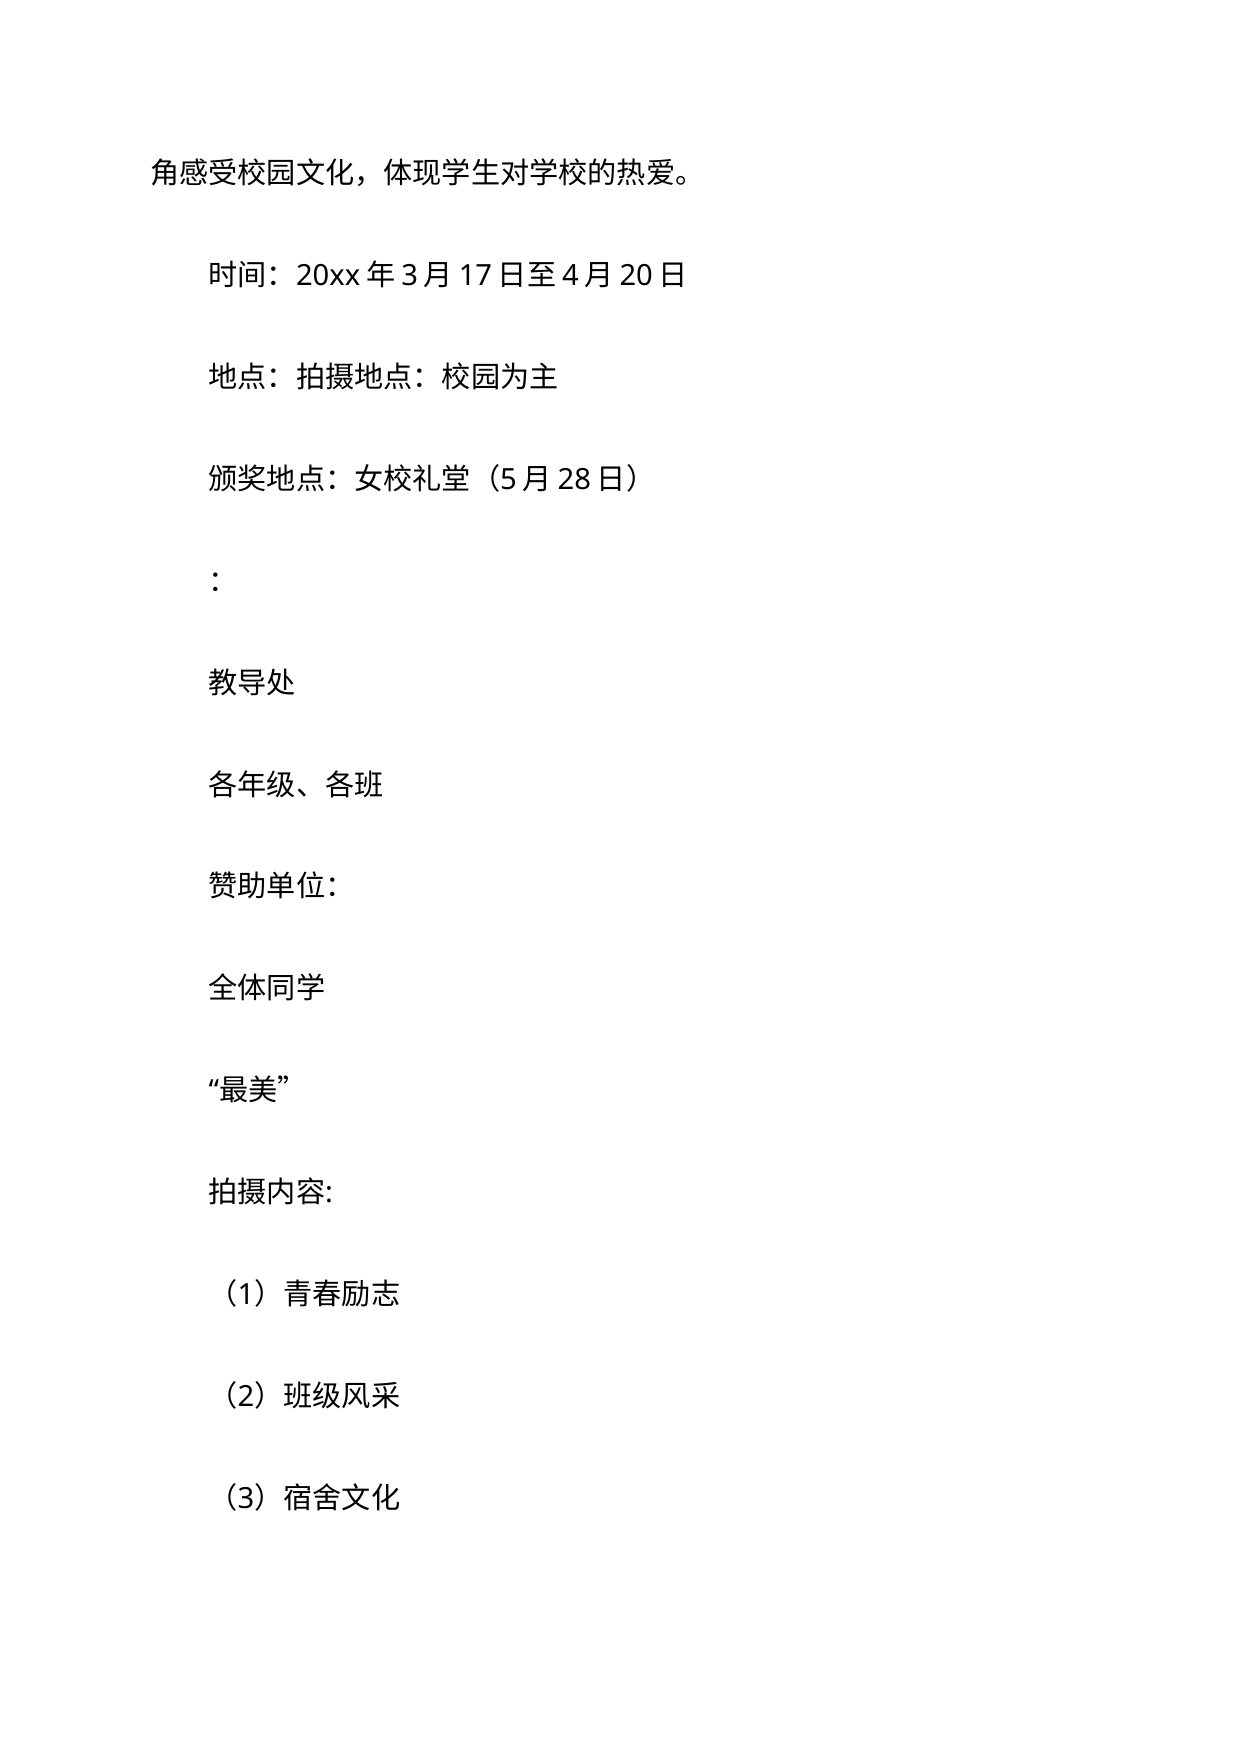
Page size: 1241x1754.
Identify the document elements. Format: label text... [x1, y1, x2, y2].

text （2）班级风采 [150, 1372, 1090, 1415]
text 时间：20xx年3月17日至4月20日 [150, 252, 1090, 294]
text 各年级、各班 [150, 761, 1090, 803]
text 颁奖地点：女校礼堂（5月28日） [150, 456, 1090, 498]
text “最美” [150, 1066, 1090, 1109]
text 全体同学 [150, 964, 1090, 1007]
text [150, 150, 1090, 192]
text （1）青春励志 [150, 1270, 1090, 1313]
text （3）宿舍文化 [150, 1474, 1090, 1517]
text 教导处 [150, 659, 1090, 702]
text 赞助单位： [150, 863, 1090, 905]
text 地点：拍摄地点：校园为主 [150, 354, 1090, 396]
text 拍摄内容: [150, 1168, 1090, 1211]
text ： [150, 557, 1090, 600]
